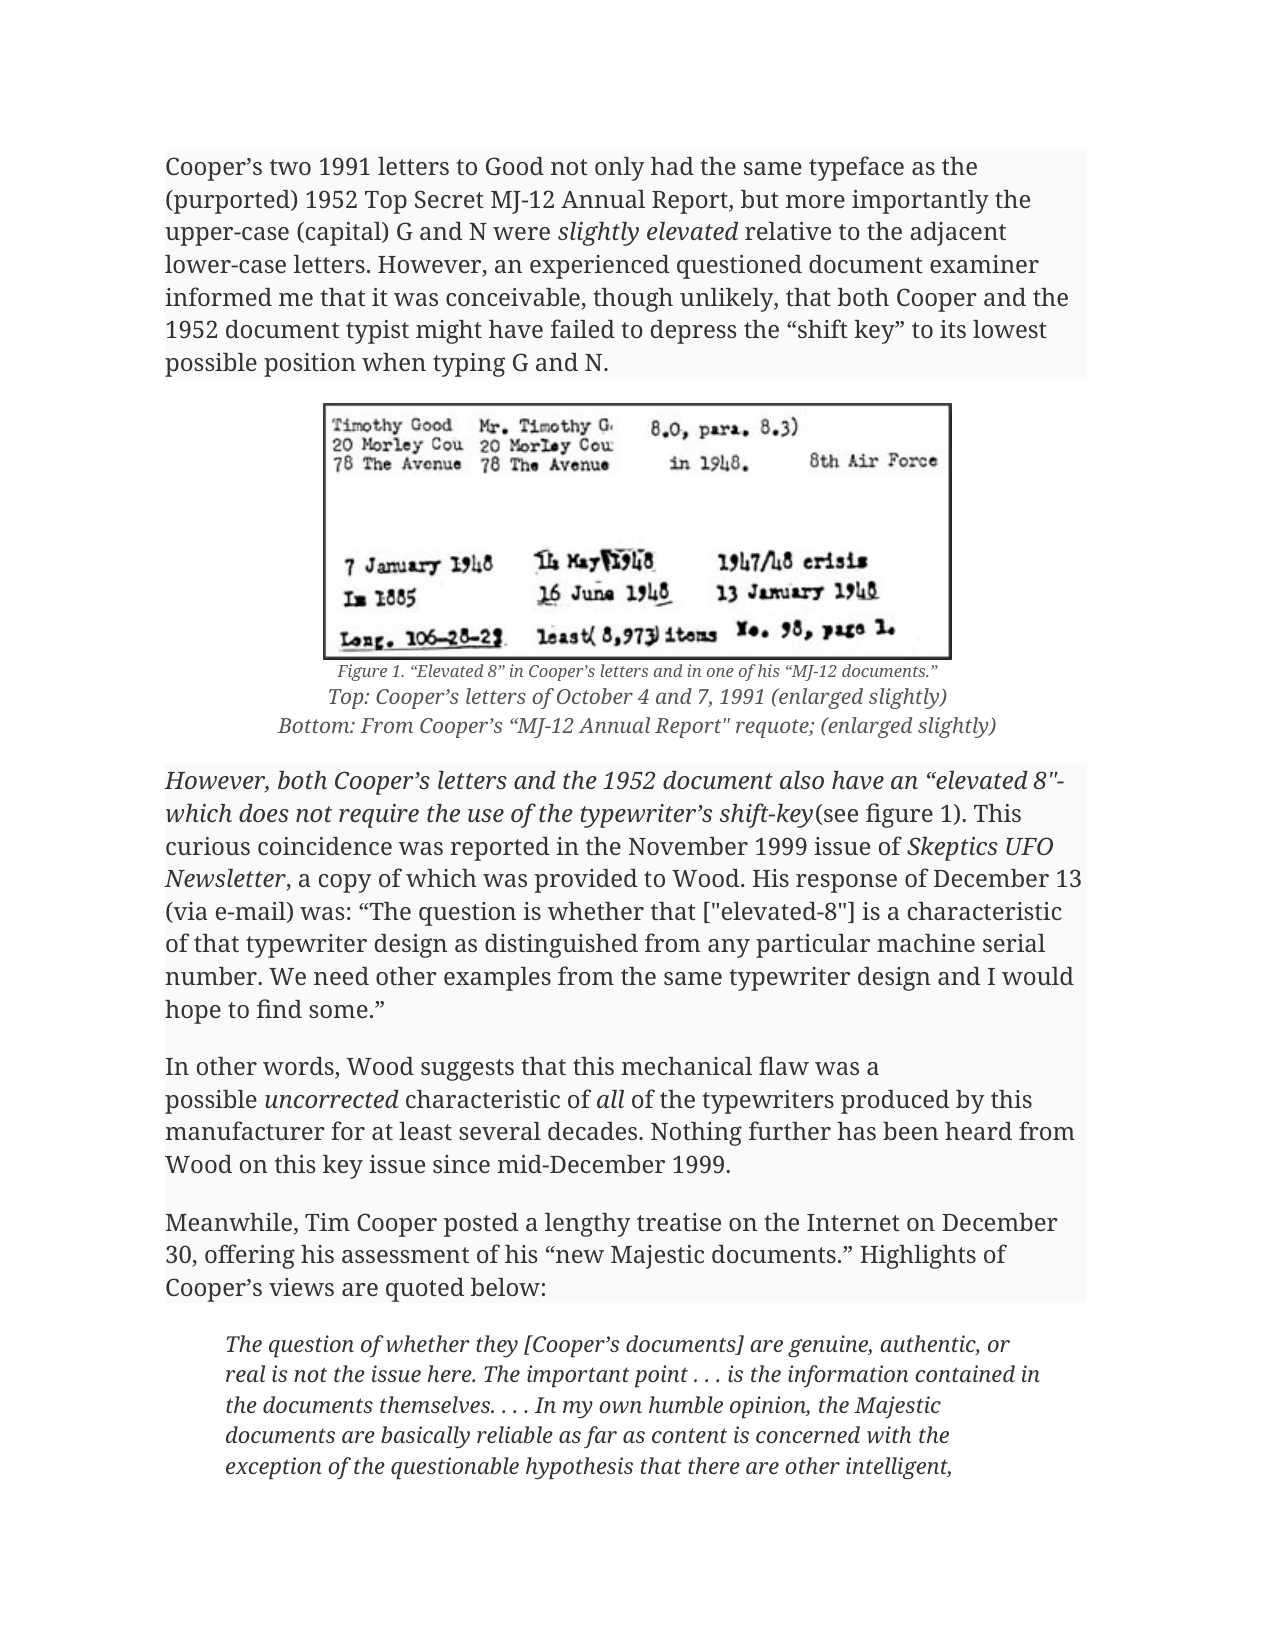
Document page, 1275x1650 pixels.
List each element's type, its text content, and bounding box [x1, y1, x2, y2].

text Figure 1. “Elevated 8” in Cooper’s letters and in one of his “MJ-12 documents.” [150, 659, 1125, 682]
picture [323, 403, 952, 660]
text Top: Cooper’s letters of October 4 and 7, 1991 (enlarged slightly) [150, 682, 1125, 711]
text In other words, Wood suggests that this mechanical flaw was a possible uncorrected characteristic of all of the typewriters produced by this manufacturer for at least several decades. Nothing further has been heard from Wood on this key issue since mid-December 1999. [165, 1050, 1087, 1180]
text Meanwhile, Tim Cooper posted a lengthy treatise on the Internet on December 30, offering his assessment of his “new Majestic documents.” Highlights of Cooper’s views are quoted below: [165, 1205, 1087, 1303]
text Bottom: From Cooper’s “MJ-12 Annual Report" requote; (enlarged slightly) [150, 711, 1125, 739]
text Cooper’s two 1991 letters to Good not only had the same typeface as the (purported) 1952 Top Secret MJ-12 Annual Report, but more importantly the upper-case (capital) G and N were slightly elevated relative to the adjacent lower-case letters. However, an experienced questioned document examiner informed me that it was conceivable, though unlikely, that both Cooper and the 1952 document typist might have failed to depress the “shift key” to its lowest possible position when typing G and N. [165, 150, 1087, 378]
text However, both Cooper’s letters and the 1952 document also have an “elevated 8"-which does not require the use of the typewriter’s shift-key(see figure 1). This curious coincidence was reported in the November 1999 issue of Skeptics UFO Newsletter, a copy of which was provided to Wood. His response of December 13 (via e-mail) was: “The question is whether that ["elevated-8"] is a characteristic of that typewriter design as distinguished from any particular machine serial number. We need other examples from the same typewriter design and I would hope to find some.” [165, 764, 1087, 1025]
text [225, 1328, 1050, 1481]
